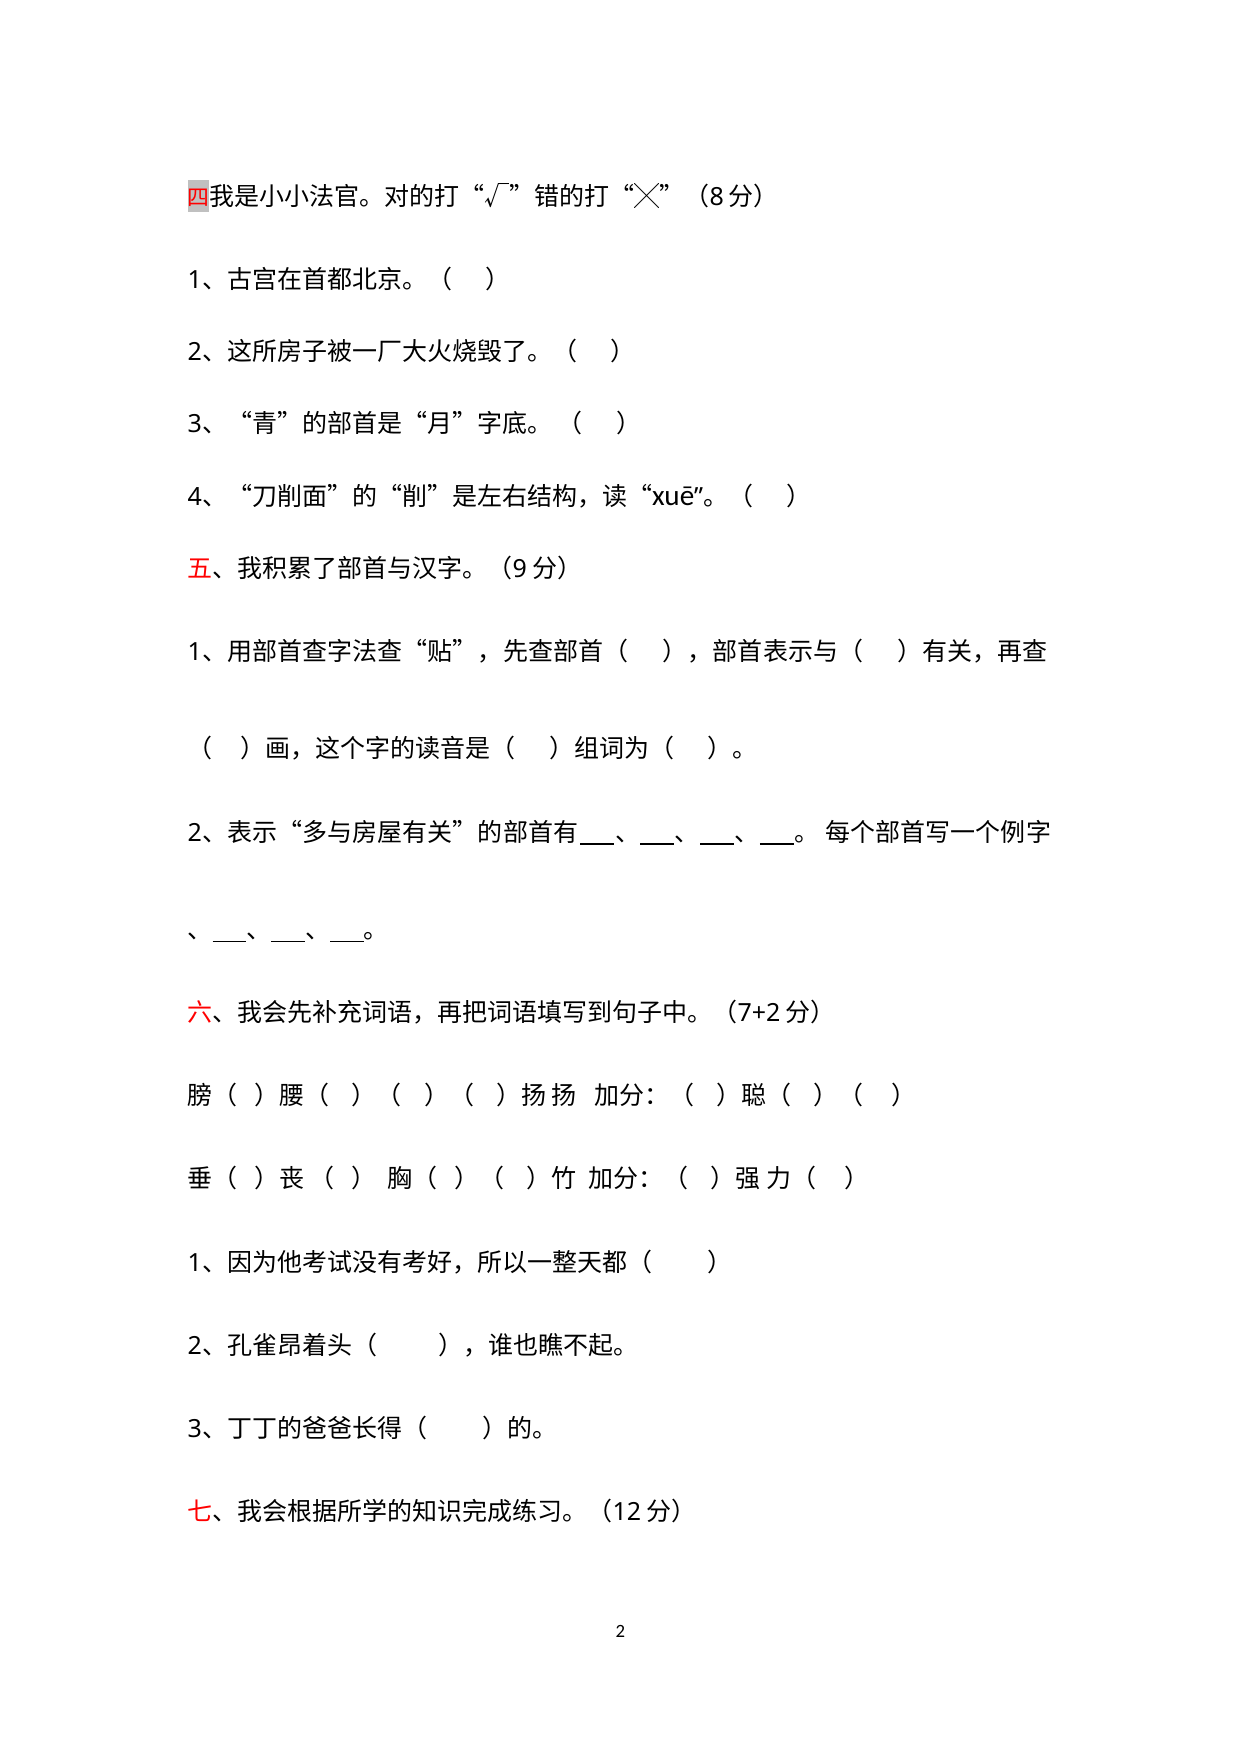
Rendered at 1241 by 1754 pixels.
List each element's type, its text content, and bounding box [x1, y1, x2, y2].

text 1、因为他考试没有考好，所以一整天都（ ） [187, 1228, 1053, 1293]
text 4、“刀削面”的“削”是左右结构，读“xuē”。（ ） [187, 462, 1053, 527]
text 膀（ ）腰（ ）（ ）（ ）扬 扬 加分：（ ）聪（ ）（ ） [187, 1061, 1053, 1126]
text 3、丁丁的爸爸长得（ ）的。 [187, 1394, 1053, 1459]
text 七、我会根据所学的知识完成练习。（12分） [187, 1477, 1053, 1542]
text 四我是小小法官。对的打“√”错的打“╳”（8分） [187, 162, 1053, 227]
text 1、用部首查字法查“贴”，先查部首（ ），部首表示与（ ）有关，再查（ ）画，这个字的读音是（ ）组词为（ ）。 [187, 617, 1053, 779]
text 六、我会先补充词语，再把词语填写到句子中。（7+2分） [187, 978, 1053, 1043]
text 垂（ ）丧 （ ） 胸（ ）（ ）竹 加分：（ ）强 力（ ） [187, 1144, 1053, 1209]
text 2、孔雀昂着头（ ），谁也瞧不起。 [187, 1311, 1053, 1376]
text 五、我积累了部首与汉字。（9分） [187, 534, 1053, 599]
text 1、古宫在首都北京。（ ） [187, 245, 1053, 310]
text 2、表示“多与房屋有关”的部首有 、 、 、 。 每个部首写一个例字 、 、 、 。 [187, 798, 1053, 960]
text 3、“青”的部首是“月”字底。 （ ） [187, 389, 1053, 454]
text 2、这所房子被一厂大火烧毁了。（ ） [187, 317, 1053, 382]
